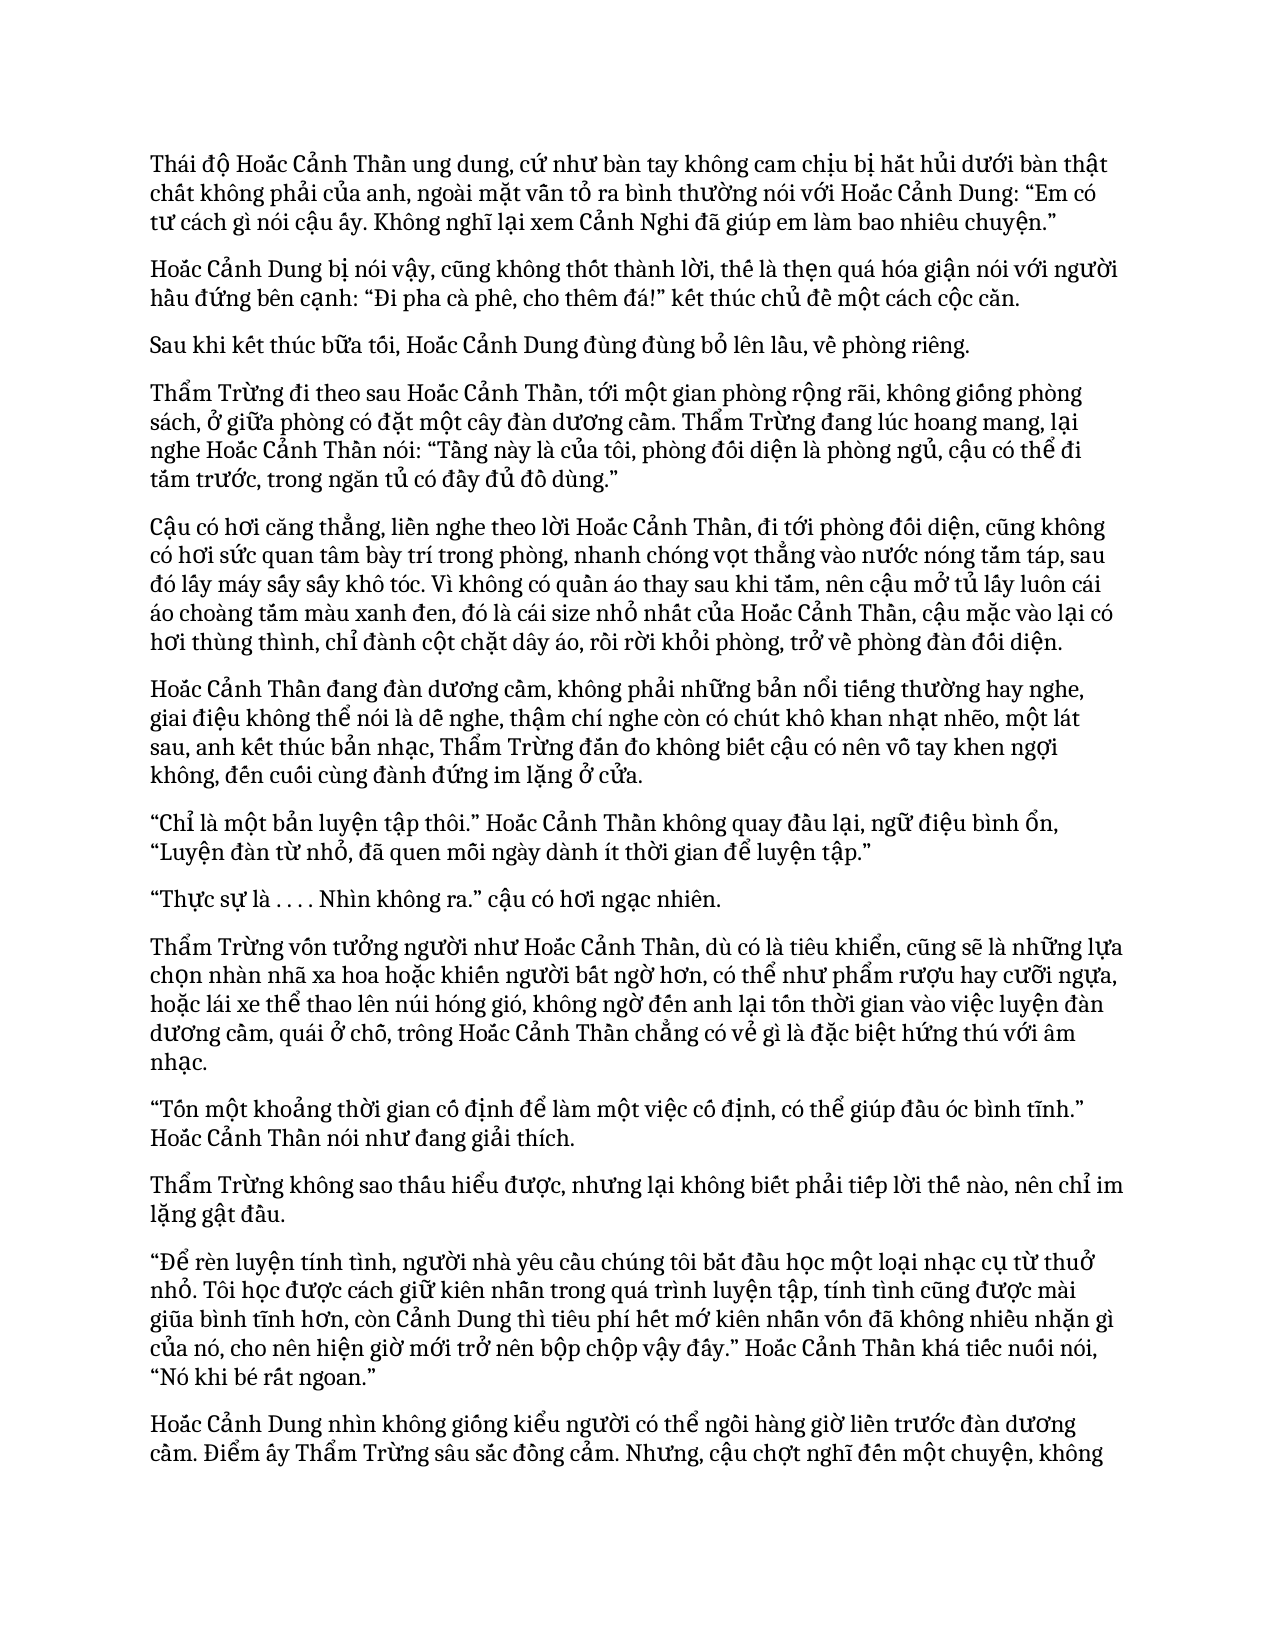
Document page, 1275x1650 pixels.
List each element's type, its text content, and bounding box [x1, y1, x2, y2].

text Sau khi kết thúc bữa tối, Hoắc Cảnh Dung đùng đùng bỏ lên lầu, về phòng riêng. [150, 331, 1125, 360]
text Thẩm Trừng vốn tưởng người như Hoắc Cảnh Thần, dù có là tiêu khiển, cũng sẽ là những lựa chọn nhàn nhã xa hoa hoặc khiến người bất ngờ hơn, có thể như phẩm rượu hay cưỡi ngựa, hoặc lái xe thể thao lên núi hóng gió, không ngờ đến anh lại tốn thời gian vào việc luyện đàn dương cầm, quái ở chỗ, trông Hoắc Cảnh Thần chẳng có vẻ gì là đặc biệt hứng thú với âm nhạc. [150, 932, 1125, 1076]
text Hoắc Cảnh Thần đang đàn dương cầm, không phải những bản nổi tiếng thường hay nghe, giai điệu không thể nói là dễ nghe, thậm chí nghe còn có chút khô khan nhạt nhẽo, một lát sau, anh kết thúc bản nhạc, Thẩm Trừng đắn đo không biết cậu có nên vỗ tay khen ngợi không, đến cuối cùng đành đứng im lặng ở cửa. [150, 675, 1125, 790]
text Hoắc Cảnh Dung bị nói vậy, cũng không thốt thành lời, thế là thẹn quá hóa giận nói với người hầu đứng bên cạnh: “Đi pha cà phê, cho thêm đá!” kết thúc chủ đề một cách cộc cằn. [150, 255, 1125, 312]
text Thái độ Hoắc Cảnh Thần ung dung, cứ như bàn tay không cam chịu bị hắt hủi dưới bàn thật chất không phải của anh, ngoài mặt vẫn tỏ ra bình thường nói với Hoắc Cảnh Dung: “Em có tư cách gì nói cậu ấy. Không nghĩ lại xem Cảnh Nghi đã giúp em làm bao nhiêu chuyện.” [150, 150, 1125, 236]
text Thẩm Trừng không sao thấu hiểu được, nhưng lại không biết phải tiếp lời thế nào, nên chỉ im lặng gật đầu. [150, 1171, 1125, 1229]
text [150, 1410, 1125, 1467]
text “Chỉ là một bản luyện tập thôi.” Hoắc Cảnh Thần không quay đầu lại, ngữ điệu bình ổn, “Luyện đàn từ nhỏ, đã quen mỗi ngày dành ít thời gian để luyện tập.” [150, 809, 1125, 866]
text Thẩm Trừng đi theo sau Hoắc Cảnh Thần, tới một gian phòng rộng rãi, không giống phòng sách, ở giữa phòng có đặt một cây đàn dương cầm. Thẩm Trừng đang lúc hoang mang, lại nghe Hoắc Cảnh Thần nói: “Tầng này là của tôi, phòng đối diện là phòng ngủ, cậu có thể đi tắm trước, trong ngăn tủ có đầy đủ đồ dùng.” [150, 379, 1125, 494]
text Cậu có hơi căng thẳng, liền nghe theo lời Hoắc Cảnh Thần, đi tới phòng đối diện, cũng không có hơi sức quan tâm bày trí trong phòng, nhanh chóng vọt thẳng vào nước nóng tắm táp, sau đó lấy máy sấy sấy khô tóc. Vì không có quần áo thay sau khi tắm, nên cậu mở tủ lấy luôn cái áo choàng tắm màu xanh đen, đó là cái size nhỏ nhất của Hoắc Cảnh Thần, cậu mặc vào lại có hơi thùng thình, chỉ đành cột chặt dây áo, rồi rời khỏi phòng, trở về phòng đàn đối diện. [150, 512, 1125, 656]
text “Để rèn luyện tính tình, người nhà yêu cầu chúng tôi bắt đầu học một loại nhạc cụ từ thuở nhỏ. Tôi học được cách giữ kiên nhẫn trong quá trình luyện tập, tính tình cũng được mài giũa bình tĩnh hơn, còn Cảnh Dung thì tiêu phí hết mớ kiên nhẫn vốn đã không nhiều nhặn gì của nó, cho nên hiện giờ mới trở nên bộp chộp vậy đấy.” Hoắc Cảnh Thần khá tiếc nuối nói, “Nó khi bé rất ngoan.” [150, 1247, 1125, 1391]
text “Tốn một khoảng thời gian cố định để làm một việc cố định, có thể giúp đầu óc bình tĩnh.” Hoắc Cảnh Thần nói như đang giải thích. [150, 1095, 1125, 1152]
text “Thực sự là . . . . Nhìn không ra.” cậu có hơi ngạc nhiên. [150, 885, 1125, 914]
